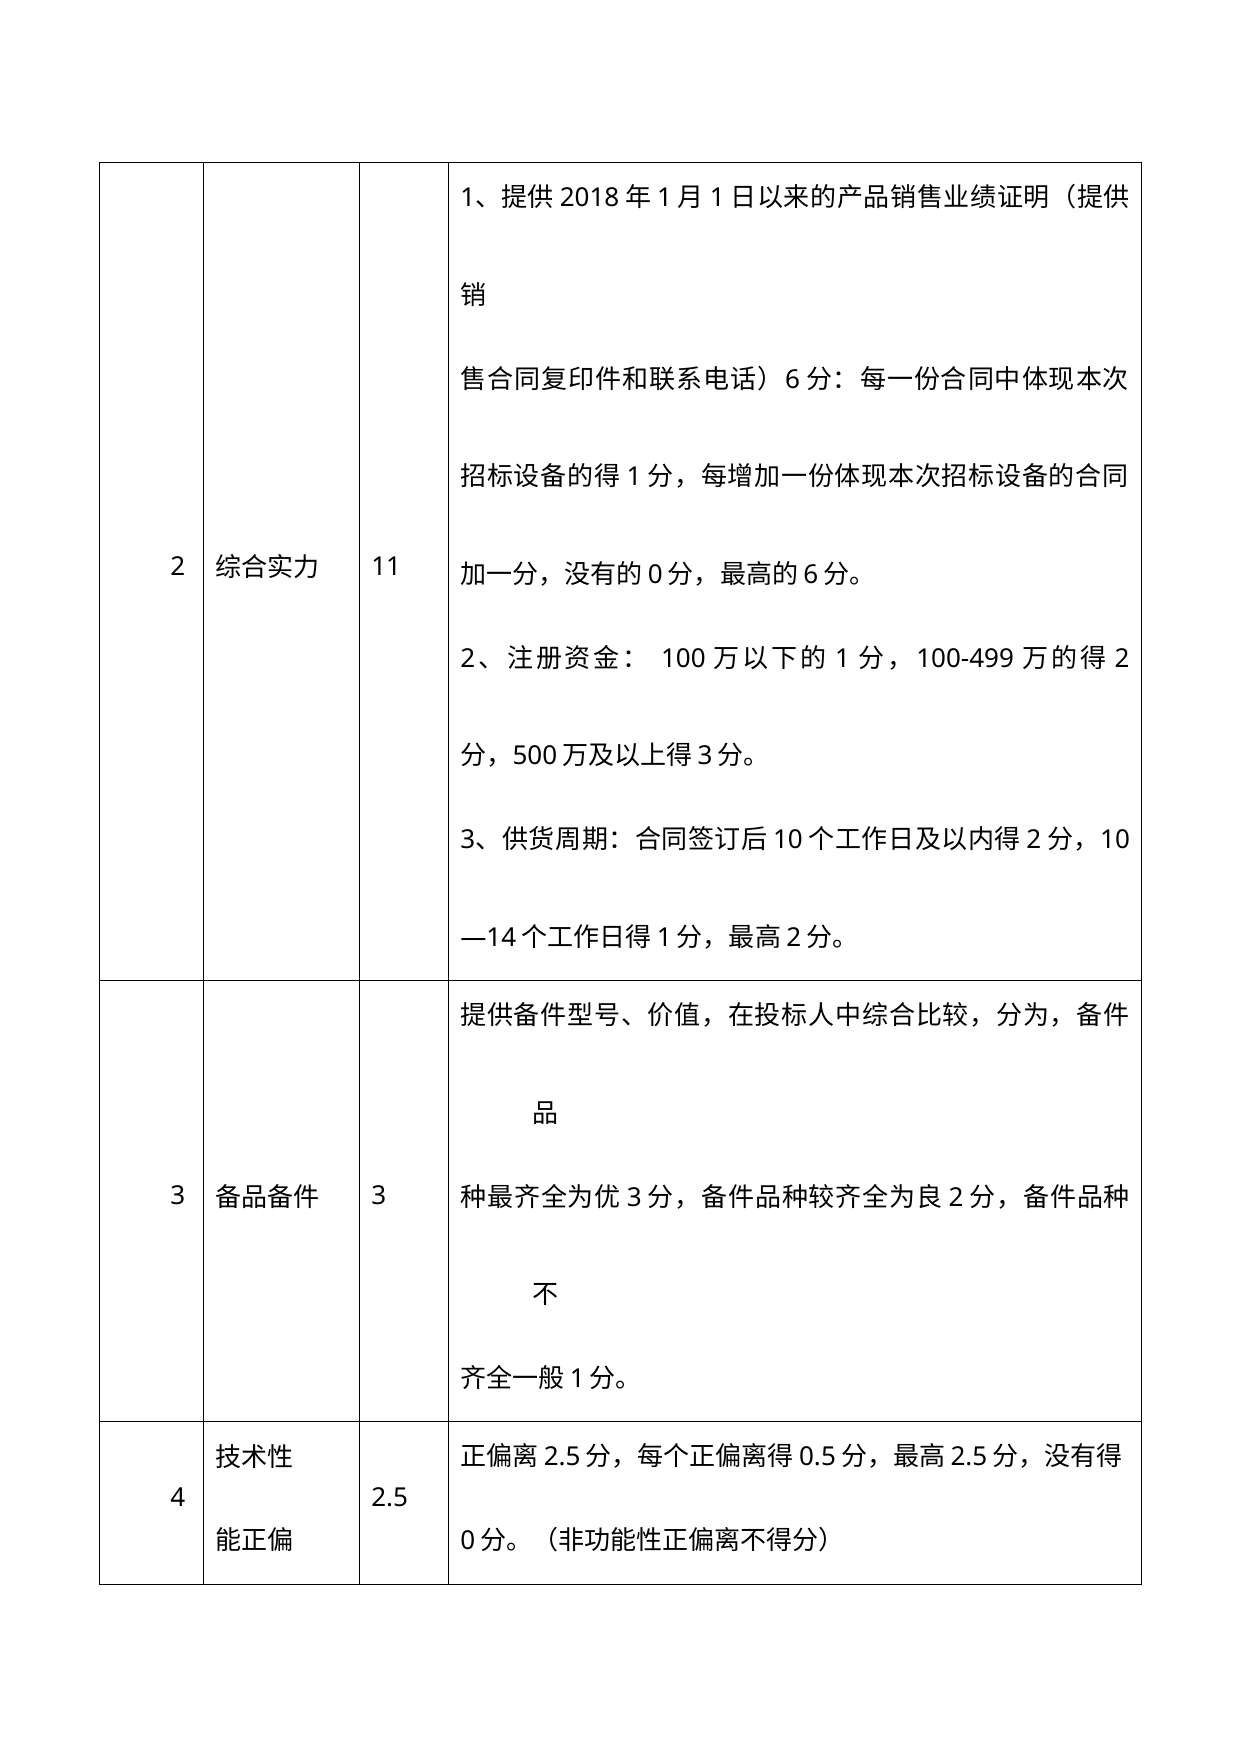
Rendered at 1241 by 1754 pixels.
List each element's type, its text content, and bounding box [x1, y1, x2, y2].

table_cell 4 [100, 1422, 203, 1583]
table_cell 3 [100, 981, 203, 1421]
table_cell 技术性 能正偏 [204, 1422, 359, 1583]
table_cell 3 [360, 981, 448, 1421]
table_cell 提供2018年1月1日以来的产品销售业绩证明（提供销 售合同复印件和联系电话）6分：每一份合同中体现本次招标设备的得1分，每增加一份体现本次招标设备的合同加一分，没有的0分，最高的6分。 2、注册资金： 100万以下的1分，100-499万的得2分，500万及以上得3分。 3、供货周期：合同签订后10个工作日及以内得2分，10—14个工作日得1分，最高2分。 [449, 163, 1141, 980]
table_cell 备品备件 [204, 981, 359, 1421]
table_cell 综合实力 [204, 163, 359, 980]
table_cell 2.5 [360, 1422, 448, 1583]
table_cell 2 [100, 163, 203, 980]
table_cell 提供备件型号、价值，在投标人中综合比较，分为，备件品 种最齐全为优3分，备件品种较齐全为良2分，备件品种不 齐全一般1分。 [449, 981, 1141, 1421]
table_cell 正偏离2.5分，每个正偏离得0.5分，最高2.5分，没有得 0分。（非功能性正偏离不得分） [449, 1422, 1141, 1583]
table_cell 11 [360, 163, 448, 980]
